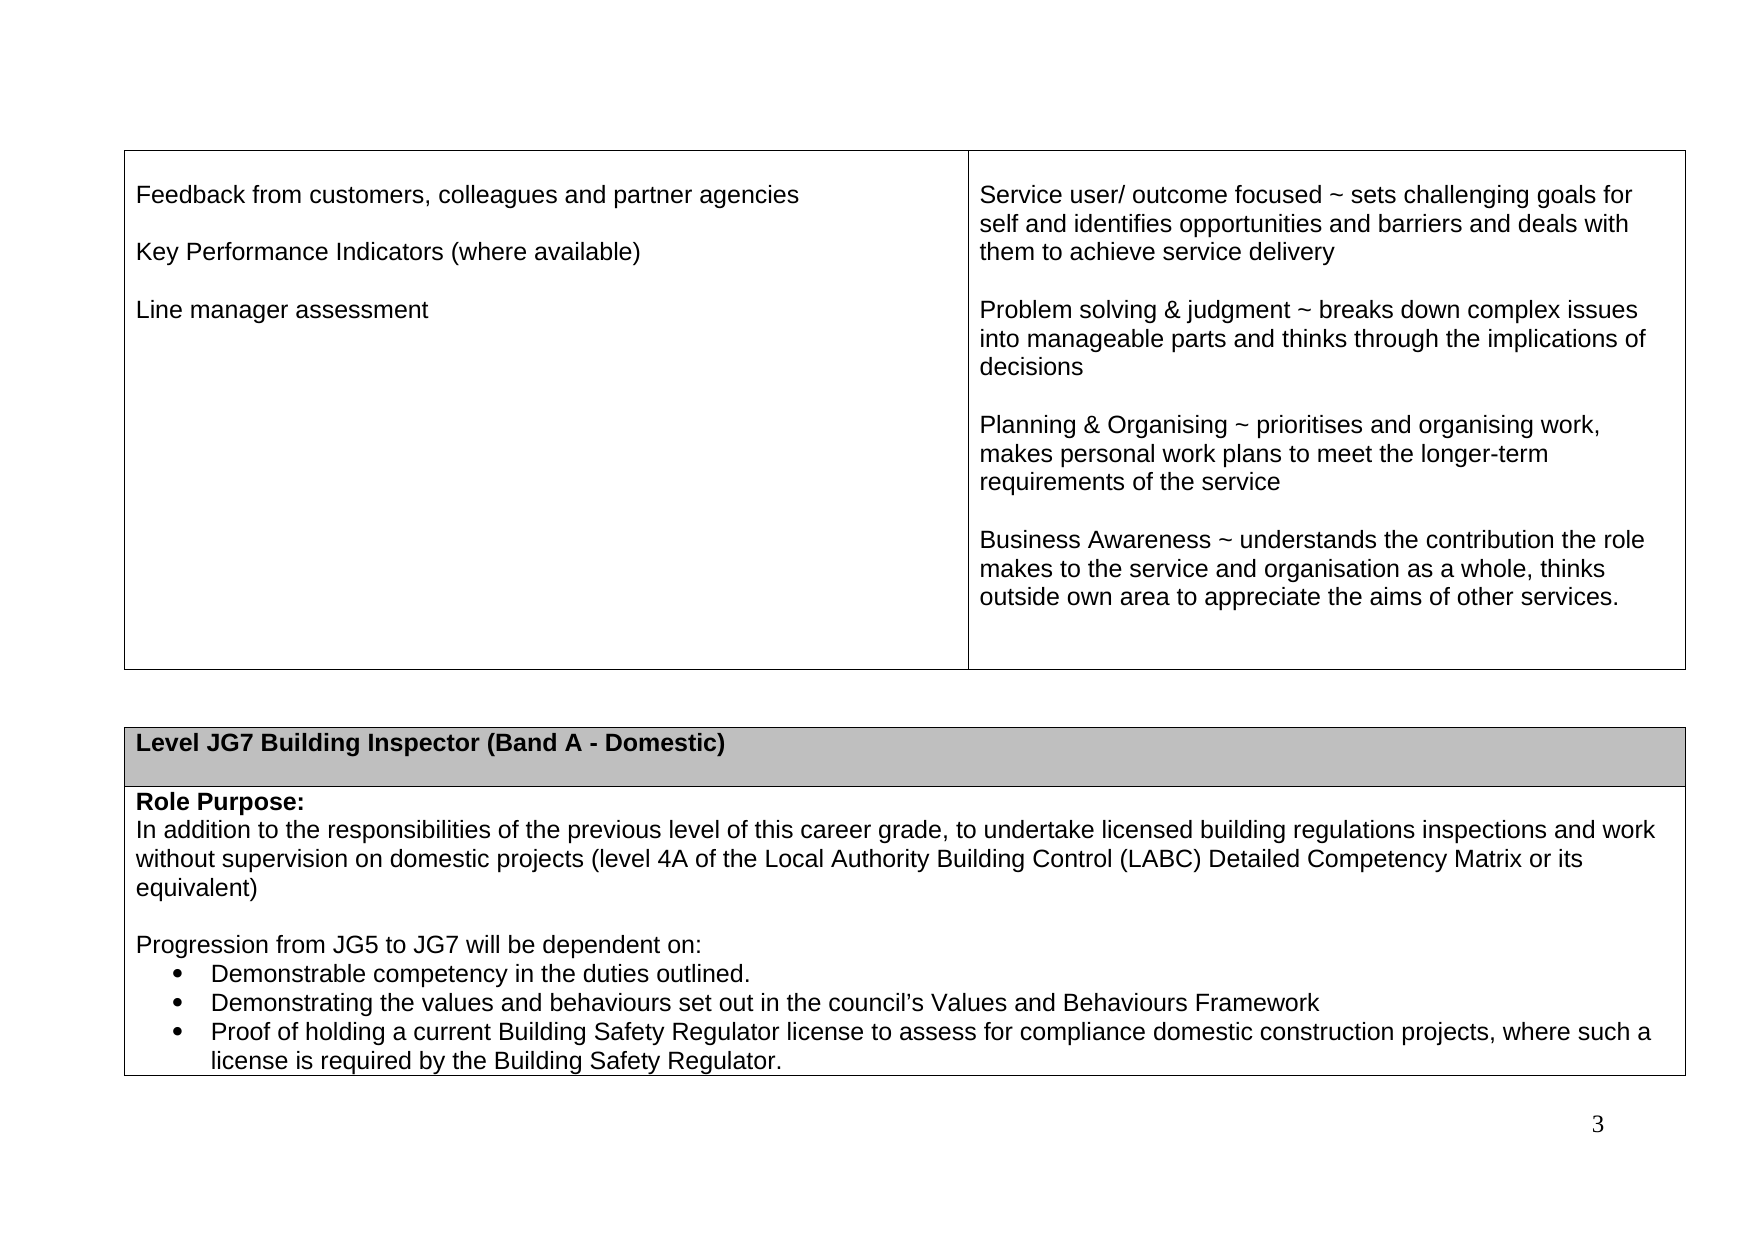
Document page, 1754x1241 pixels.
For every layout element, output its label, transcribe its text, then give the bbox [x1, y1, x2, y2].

table_header Level JG7 Building Inspector (Band A - Domestic) [125, 728, 1685, 786]
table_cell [969, 151, 1685, 668]
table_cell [125, 151, 968, 668]
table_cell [125, 787, 1685, 1074]
